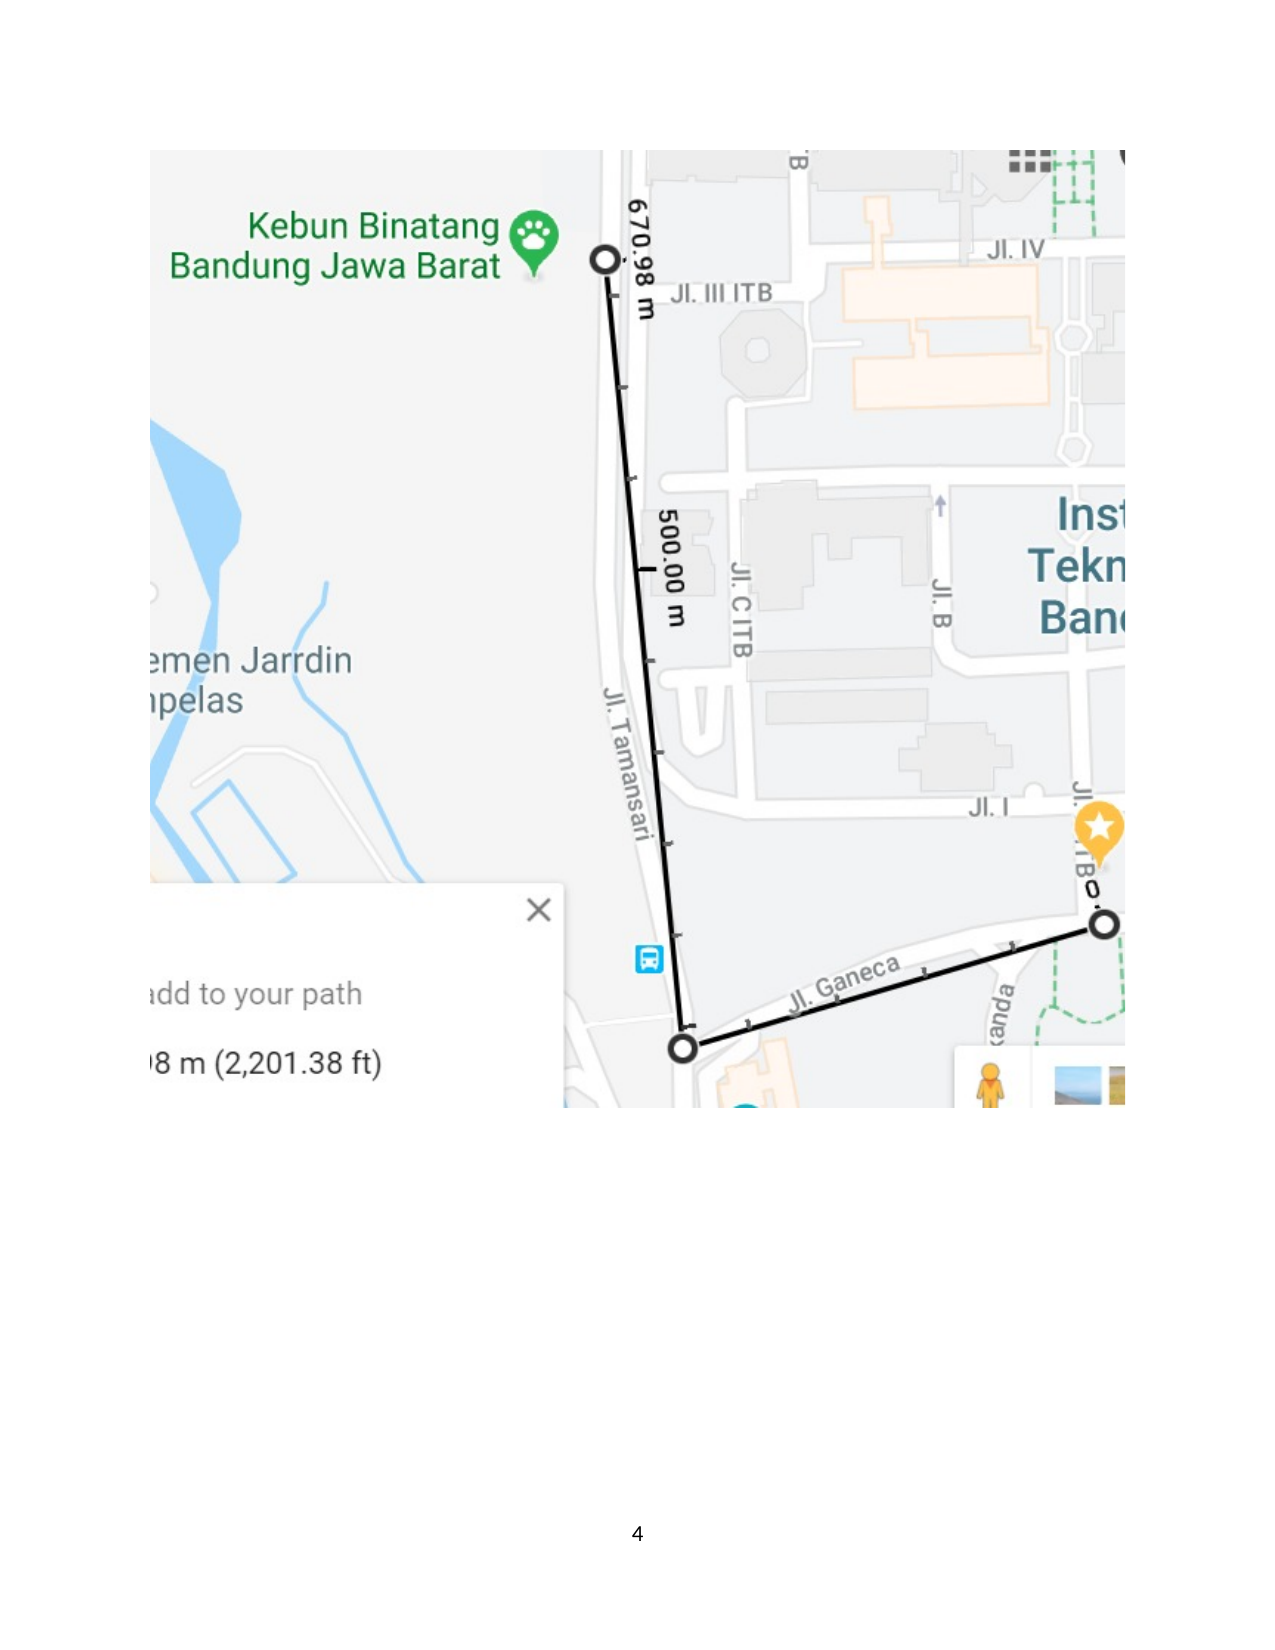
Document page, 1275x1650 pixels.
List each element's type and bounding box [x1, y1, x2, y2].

picture [150, 150, 1125, 1108]
